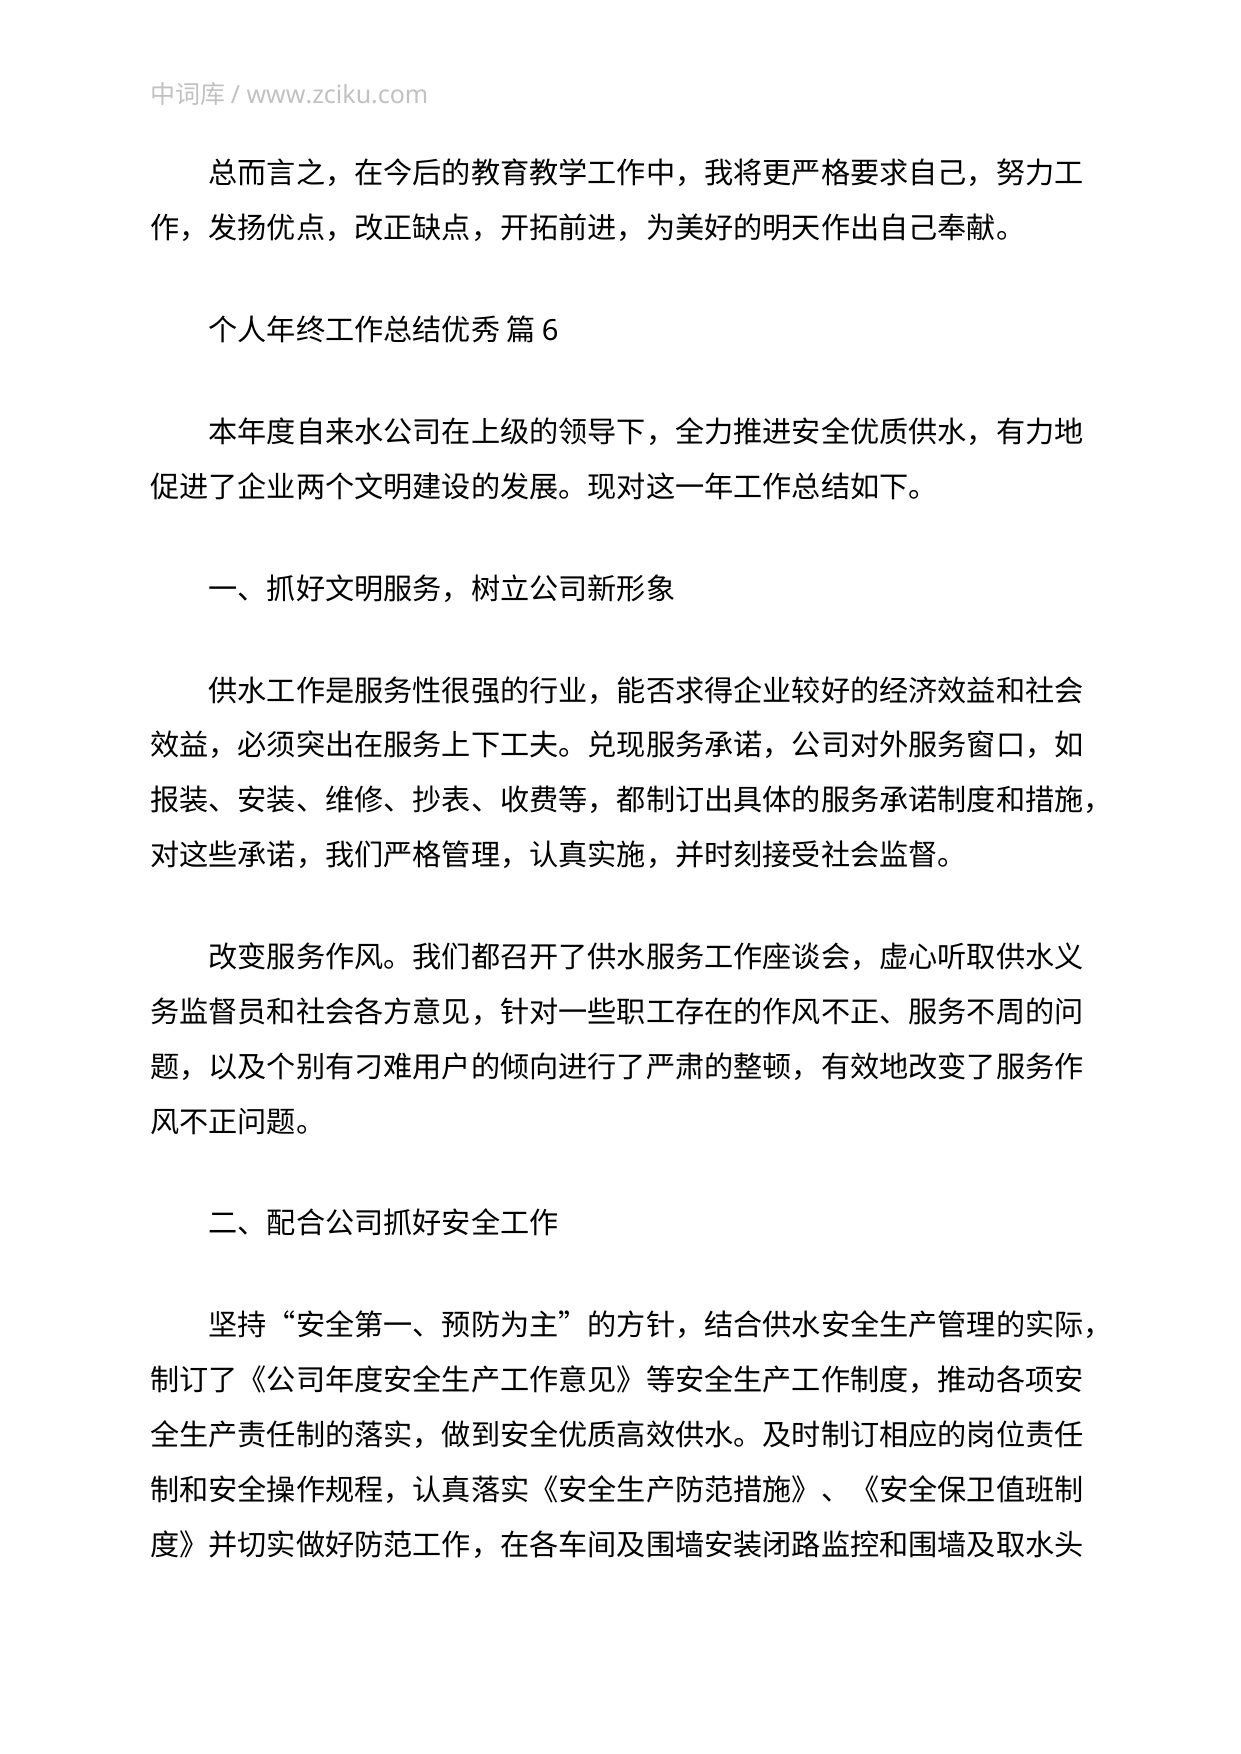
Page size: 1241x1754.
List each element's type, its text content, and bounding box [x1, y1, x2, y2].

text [150, 1302, 1090, 1564]
text 个人年终工作总结优秀 篇6 [150, 307, 1090, 349]
text 本年度自来水公司在上级的领导下，全力推进安全优质供水，有力地促进了企业两个文明建设的发展。现对这一年工作总结如下。 [150, 409, 1090, 506]
text 总而言之，在今后的教育教学工作中，我将更严格要求自己，努力工作，发扬优点，改正缺点，开拓前进，为美好的明天作出自己奉献。 [150, 150, 1090, 247]
text 二、配合公司抓好安全工作 [150, 1200, 1090, 1242]
text 一、抓好文明服务，树立公司新形象 [150, 565, 1090, 608]
text 供水工作是服务性很强的行业，能否求得企业较好的经济效益和社会效益，必须突出在服务上下工夫。兑现服务承诺，公司对外服务窗口，如报装、安装、维修、抄表、收费等，都制订出具体的服务承诺制度和措施，对这些承诺，我们严格管理，认真实施，并时刻接受社会监督。 [150, 667, 1090, 874]
text 改变服务作风。我们都召开了供水服务工作座谈会，虚心听取供水义务监督员和社会各方意见，针对一些职工存在的作风不正、服务不周的问题，以及个别有刁难用户的倾向进行了严肃的整顿，有效地改变了服务作风不正问题。 [150, 933, 1090, 1141]
